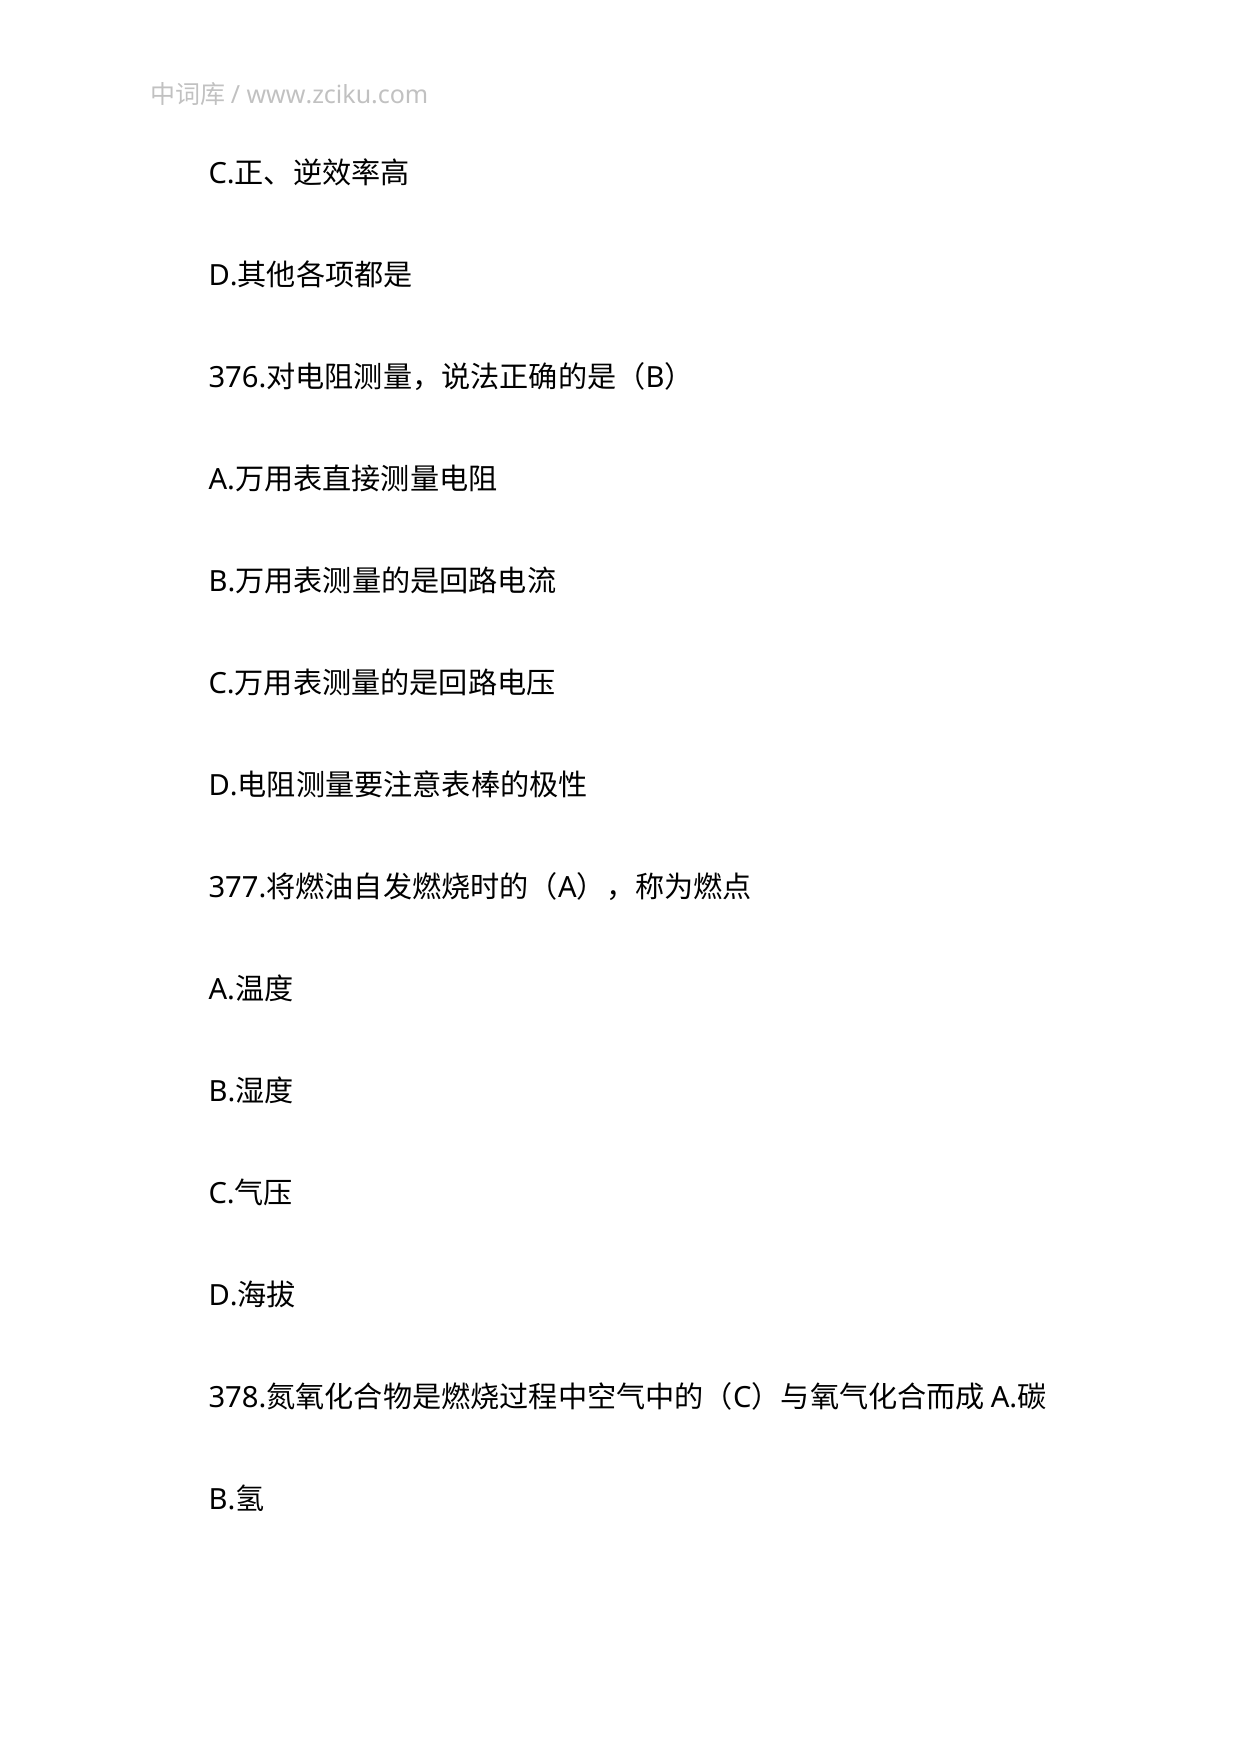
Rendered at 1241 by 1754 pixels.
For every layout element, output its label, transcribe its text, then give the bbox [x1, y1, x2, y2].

text C.万用表测量的是回路电压 [150, 660, 1090, 702]
text A.万用表直接测量电阻 [150, 456, 1090, 498]
text B.氢 [150, 1476, 1090, 1518]
text D.海拔 [150, 1272, 1090, 1314]
text B.湿度 [150, 1068, 1090, 1110]
text 376.对电阻测量，说法正确的是（B） [150, 354, 1090, 396]
text 378.氮氧化合物是燃烧过程中空气中的（C）与氧气化合而成A.碳 [150, 1374, 1090, 1416]
text 377.将燃油自发燃烧时的（A），称为燃点 [150, 864, 1090, 906]
text D.其他各项都是 [150, 252, 1090, 294]
text A.温度 [150, 966, 1090, 1008]
text C.正、逆效率高 [150, 150, 1090, 192]
text D.电阻测量要注意表棒的极性 [150, 762, 1090, 804]
text B.万用表测量的是回路电流 [150, 558, 1090, 600]
text C.气压 [150, 1170, 1090, 1212]
